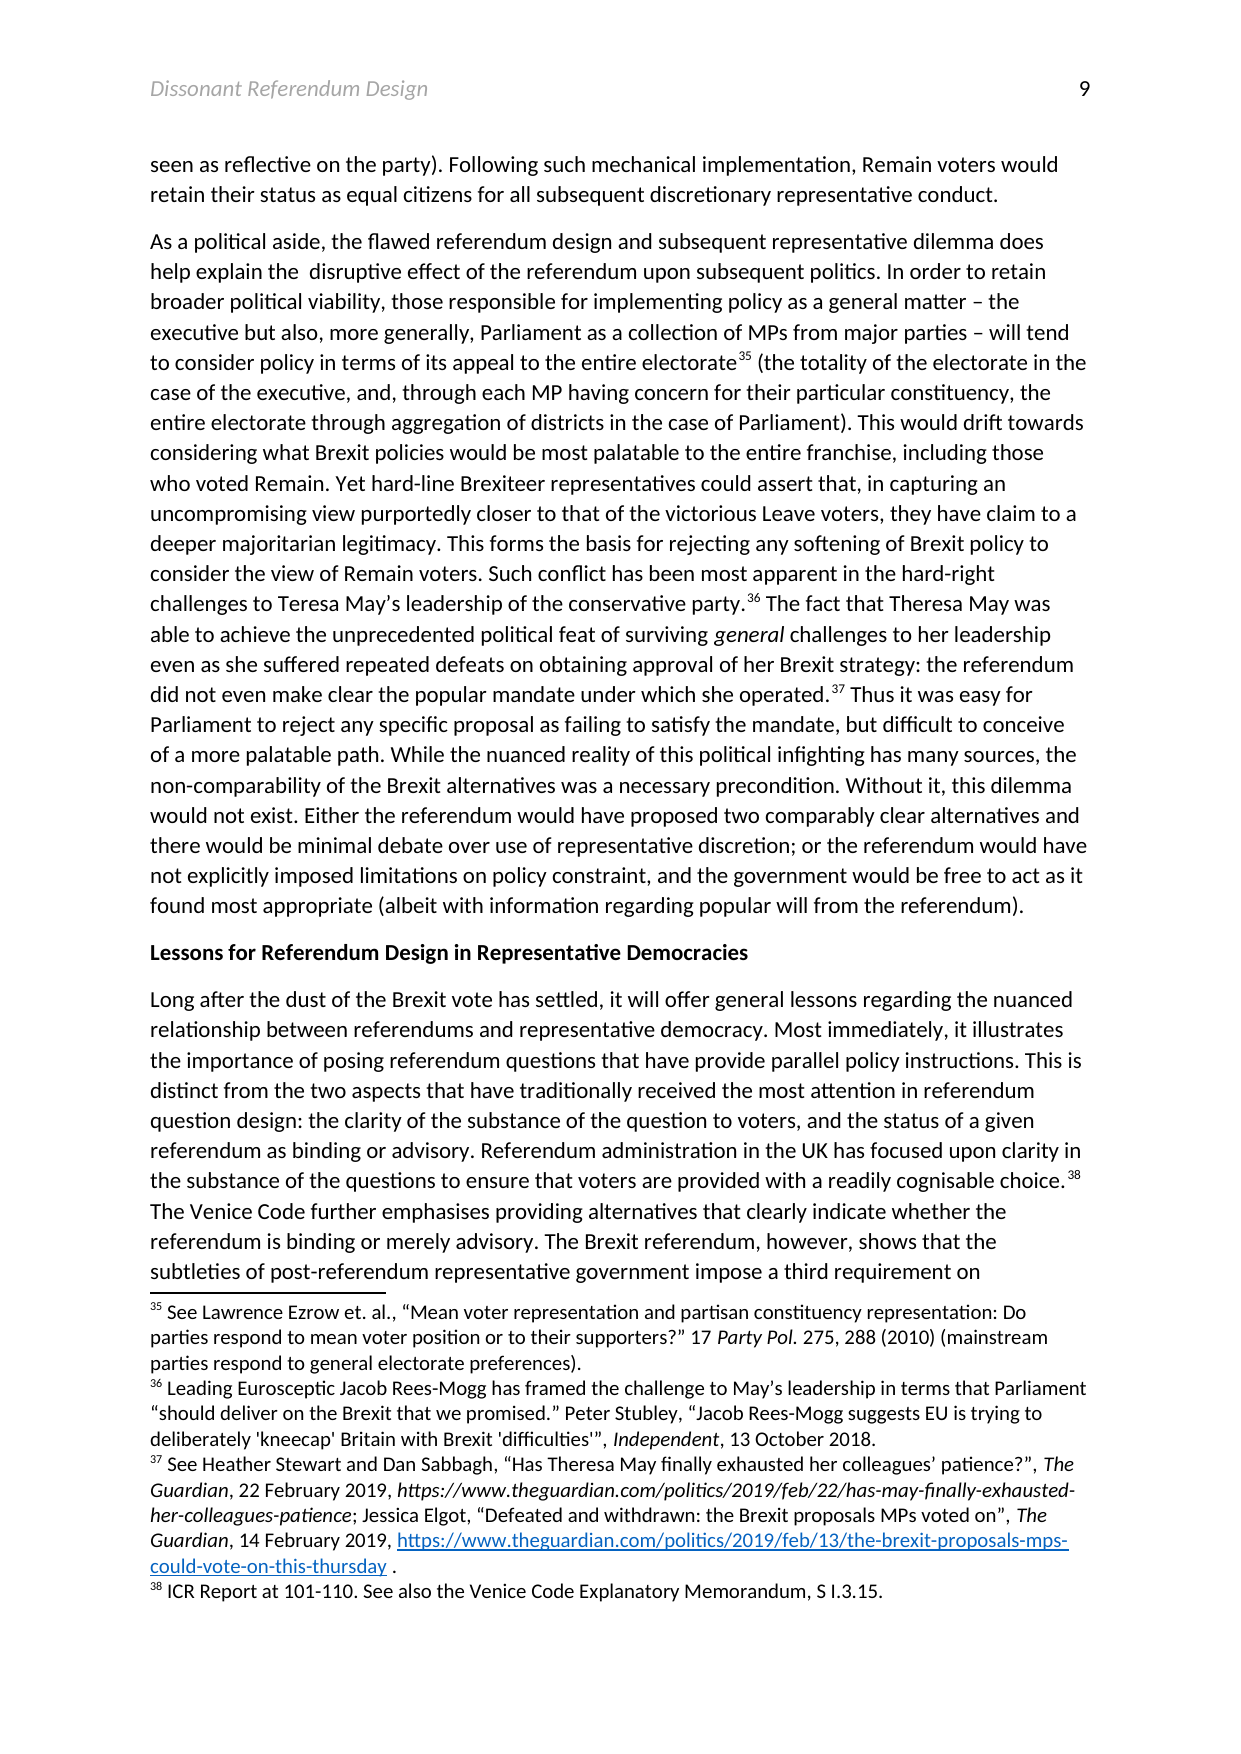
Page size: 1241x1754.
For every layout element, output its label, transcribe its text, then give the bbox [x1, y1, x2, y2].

text As a political aside, the flawed referendum design and subsequent representative dilemma does help explain the disruptive effect of the referendum upon subsequent politics. In order to retain broader political viability, those responsible for implementing policy as a general matter – the executive but also, more generally, Parliament as a collection of MPs from major parties – will tend to consider policy in terms of its appeal to the entire electorate (the totality of the electorate in the case of the executive, and, through each MP having concern for their particular constituency, the entire electorate through aggregation of districts in the case of Parliament). This would drift towards considering what Brexit policies would be most palatable to the entire franchise, including those who voted Remain. Yet hard-line Brexiteer representatives could assert that, in capturing an uncompromising view purportedly closer to that of the victorious Leave voters, they have claim to a deeper majoritarian legitimacy. This forms the basis for rejecting any softening of Brexit policy to consider the view of Remain voters. Such conflict has been most apparent in the hard-right challenges to Teresa May’s leadership of the conservative party. The fact that Theresa May was able to achieve the unprecedented political feat of surviving general challenges to her leadership even as she suffered repeated defeats on obtaining approval of her Brexit strategy: the referendum did not even make clear the popular mandate under which she operated. Thus it was easy for Parliament to reject any specific proposal as failing to satisfy the mandate, but difficult to conceive of a more palatable path. While the nuanced reality of this political infighting has many sources, the non-comparability of the Brexit alternatives was a necessary precondition. Without it, this dilemma would not exist. Either the referendum would have proposed two comparably clear alternatives and there would be minimal debate over use of representative discretion; or the referendum would have not explicitly imposed limitations on policy constraint, and the government would be free to act as it found most appropriate (albeit with information regarding popular will from the referendum). [150, 227, 1090, 920]
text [150, 985, 1090, 1285]
text Lessons for Referendum Design in Representative Democracies [150, 938, 1090, 967]
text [150, 150, 1090, 208]
